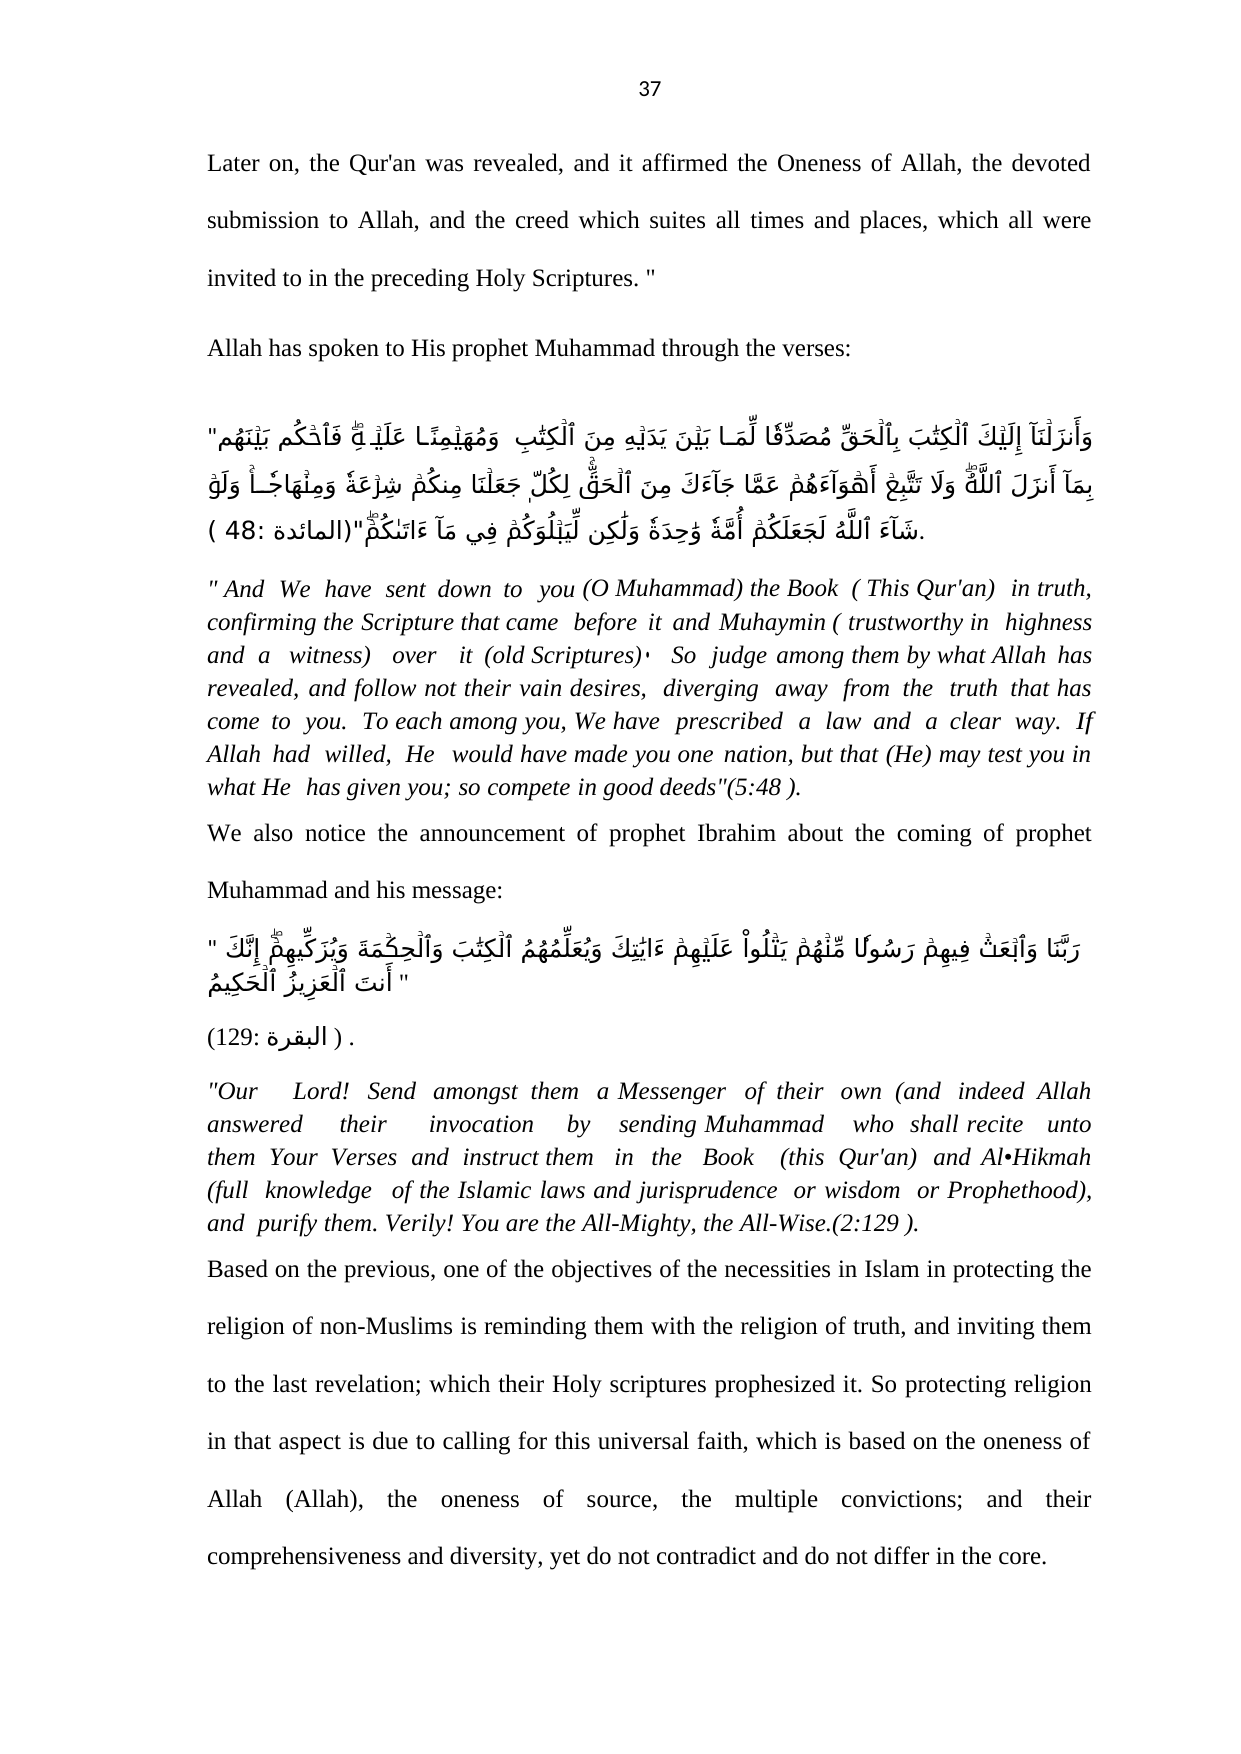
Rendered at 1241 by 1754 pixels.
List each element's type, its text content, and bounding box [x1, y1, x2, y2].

text (البقرة :129 ) . [207, 1022, 1092, 1051]
text Later on, the Qur'an was revealed, and it affirmed the Oneness of Allah, the devoted submission to Allah, and the creed which suites all times and places, which all were invited to in the preceding Holy Scriptures. " [207, 148, 1092, 291]
text Based on the previous, one of the objectives of the necessities in Islam in protecting the religion of non-Muslims is reminding them with the religion of truth, and inviting them to the last revelation; which their Holy scriptures prophesized it. So protecting religion in that aspect is due to calling for this universal faith, which is based on the oneness of Allah (Allah), the oneness of source, the multiple convictions; and their comprehensiveness and diversity, yet do not contradict and do not differ in the core. [207, 1254, 1092, 1570]
text "وَأَنزَلۡنَآ إِلَيۡكَ ٱلۡكِتَٰبَ بِٱلۡحَقِّ مُصَدِّقٗا لِّمَا بَيۡنَ يَدَيۡهِ مِنَ ٱلۡكِتَٰبِ وَمُهَيۡمِنًا عَلَيۡهِۖ فَٱحۡكُم بَيۡنَهُم بِمَآ أَنزَلَ ٱللَّهُۖ وَلَا تَتَّبِعۡ أَهۡوَآءَهُمۡ عَمَّا جَآءَكَ مِنَ ٱلۡحَقِّۚ لِكُلّٖ جَعَلۡنَا مِنكُمۡ شِرۡعَةٗ وَمِنۡهَاجٗاۚ وَلَوۡ شَآءَ ٱللَّهُ لَجَعَلَكُمۡ أُمَّةٗ وَٰحِدَةٗ وَلَٰكِن لِّيَبۡلُوَكُمۡ فِي مَآ ءَاتَىٰكُمۡۖ"(المائدة :48 ). [207, 403, 1092, 546]
text "رَبَّنَا وَٱبۡعَثۡ فِيهِمۡ رَسُولٗا مِّنۡهُمۡ يَتۡلُواْ عَلَيۡهِمۡ ءَايَٰتِكَ وَيُعَلِّمُهُمُ ٱلۡكِتَٰبَ وَٱلۡحِكۡمَةَ وَيُزَكِّيهِمۡۖ إِنَّكَ أَنتَ ٱلۡعَزِيزُ ٱلۡحَكِيمُ " [207, 933, 1092, 997]
text "Our Lord! Send amongst them a Messenger of their own (and indeed Allah answered their invocation by sending Muhammad who shall recite unto them Your Verses and instruct them in the Book (this Qur'an) and Al•Hikmah (full knowledge of the Islamic laws and jurisprudence or wisdom or Prophethood), and purify them. Verily! You are the All-Mighty, the All-Wise.(2:129 ). [207, 1076, 1092, 1237]
text Allah has spoken to His prophet Muhammad through the verses: [207, 333, 1092, 361]
text We also notice the announcement of prophet Ibrahim about the coming of prophet Muhammad and his message: [207, 818, 1092, 904]
text " And We have sent down to you (O Muhammad) the Book ( This Qur'an) in truth, confirming the Scripture that came before it and Muhaymin ( trustworthy in highness and a witness) over it (old Scriptures) • So judge among them by what Allah has revealed, and follow not their vain desires, diverging away from the truth that has come to you. To each among you, We have prescribed a law and a clear way. If Allah had willed, He would have made you one nation, but that (He) may test you in what He has given you; so compete in good deeds"(5:48 ). [207, 573, 1092, 801]
